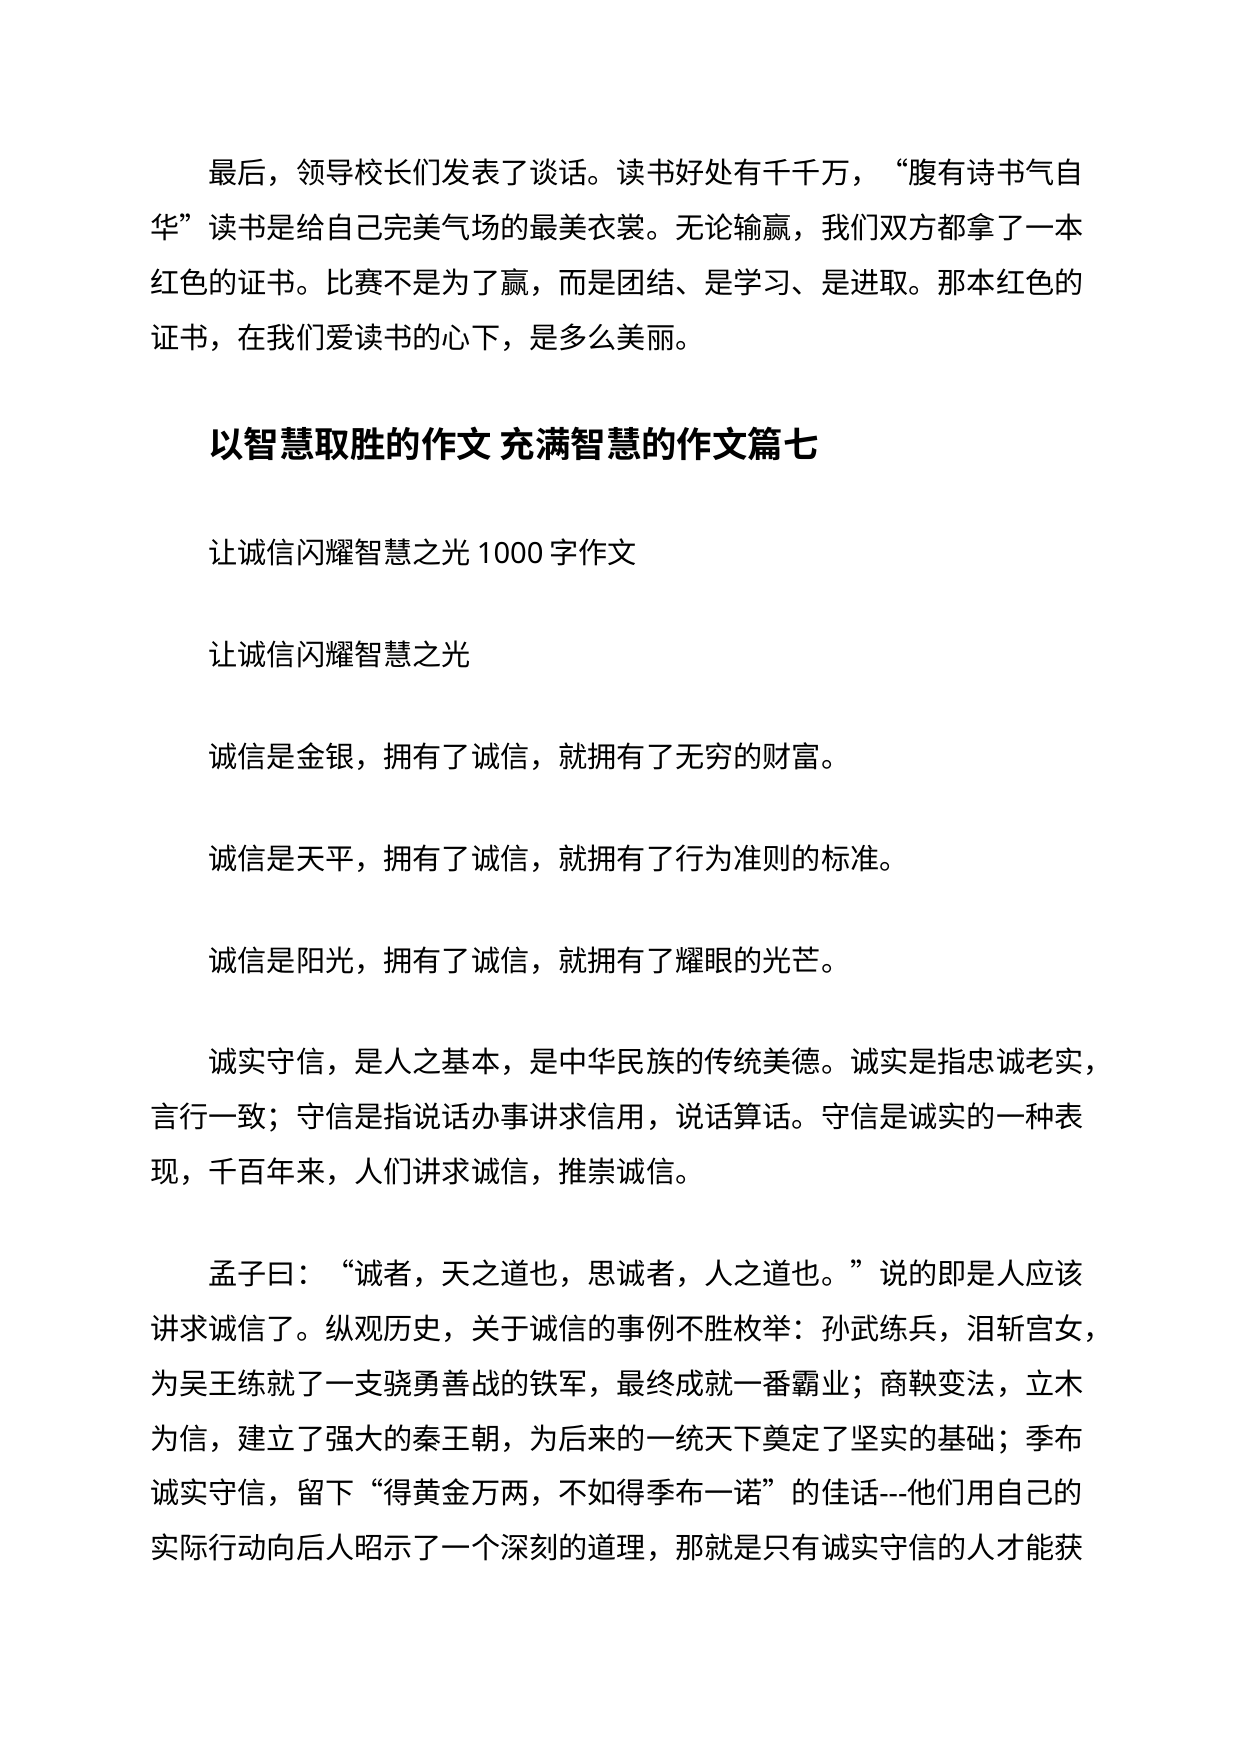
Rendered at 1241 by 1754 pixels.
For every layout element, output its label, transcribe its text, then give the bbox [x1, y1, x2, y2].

text 让诚信闪耀智慧之光1000字作文 [150, 530, 1090, 572]
text 诚信是天平，拥有了诚信，就拥有了行为准则的标准。 [150, 835, 1090, 878]
text 诚信是阳光，拥有了诚信，就拥有了耀眼的光芒。 [150, 937, 1090, 979]
text 以智慧取胜的作文 充满智慧的作文篇七 [150, 416, 1090, 468]
text 最后，领导校长们发表了谈话。读书好处有千千万，“腹有诗书气自华”读书是给自己完美气场的最美衣裳。无论输赢，我们双方都拿了一本红色的证书。比赛不是为了赢，而是团结、是学习、是进取。那本红色的证书，在我们爱读书的心下，是多么美丽。 [150, 150, 1090, 357]
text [150, 1251, 1090, 1567]
text 诚信是金银，拥有了诚信，就拥有了无穷的财富。 [150, 734, 1090, 776]
text 让诚信闪耀智慧之光 [150, 632, 1090, 674]
text 诚实守信，是人之基本，是中华民族的传统美德。诚实是指忠诚老实，言行一致；守信是指说话办事讲求信用，说话算话。守信是诚实的一种表现，千百年来，人们讲求诚信，推崇诚信。 [150, 1039, 1090, 1191]
